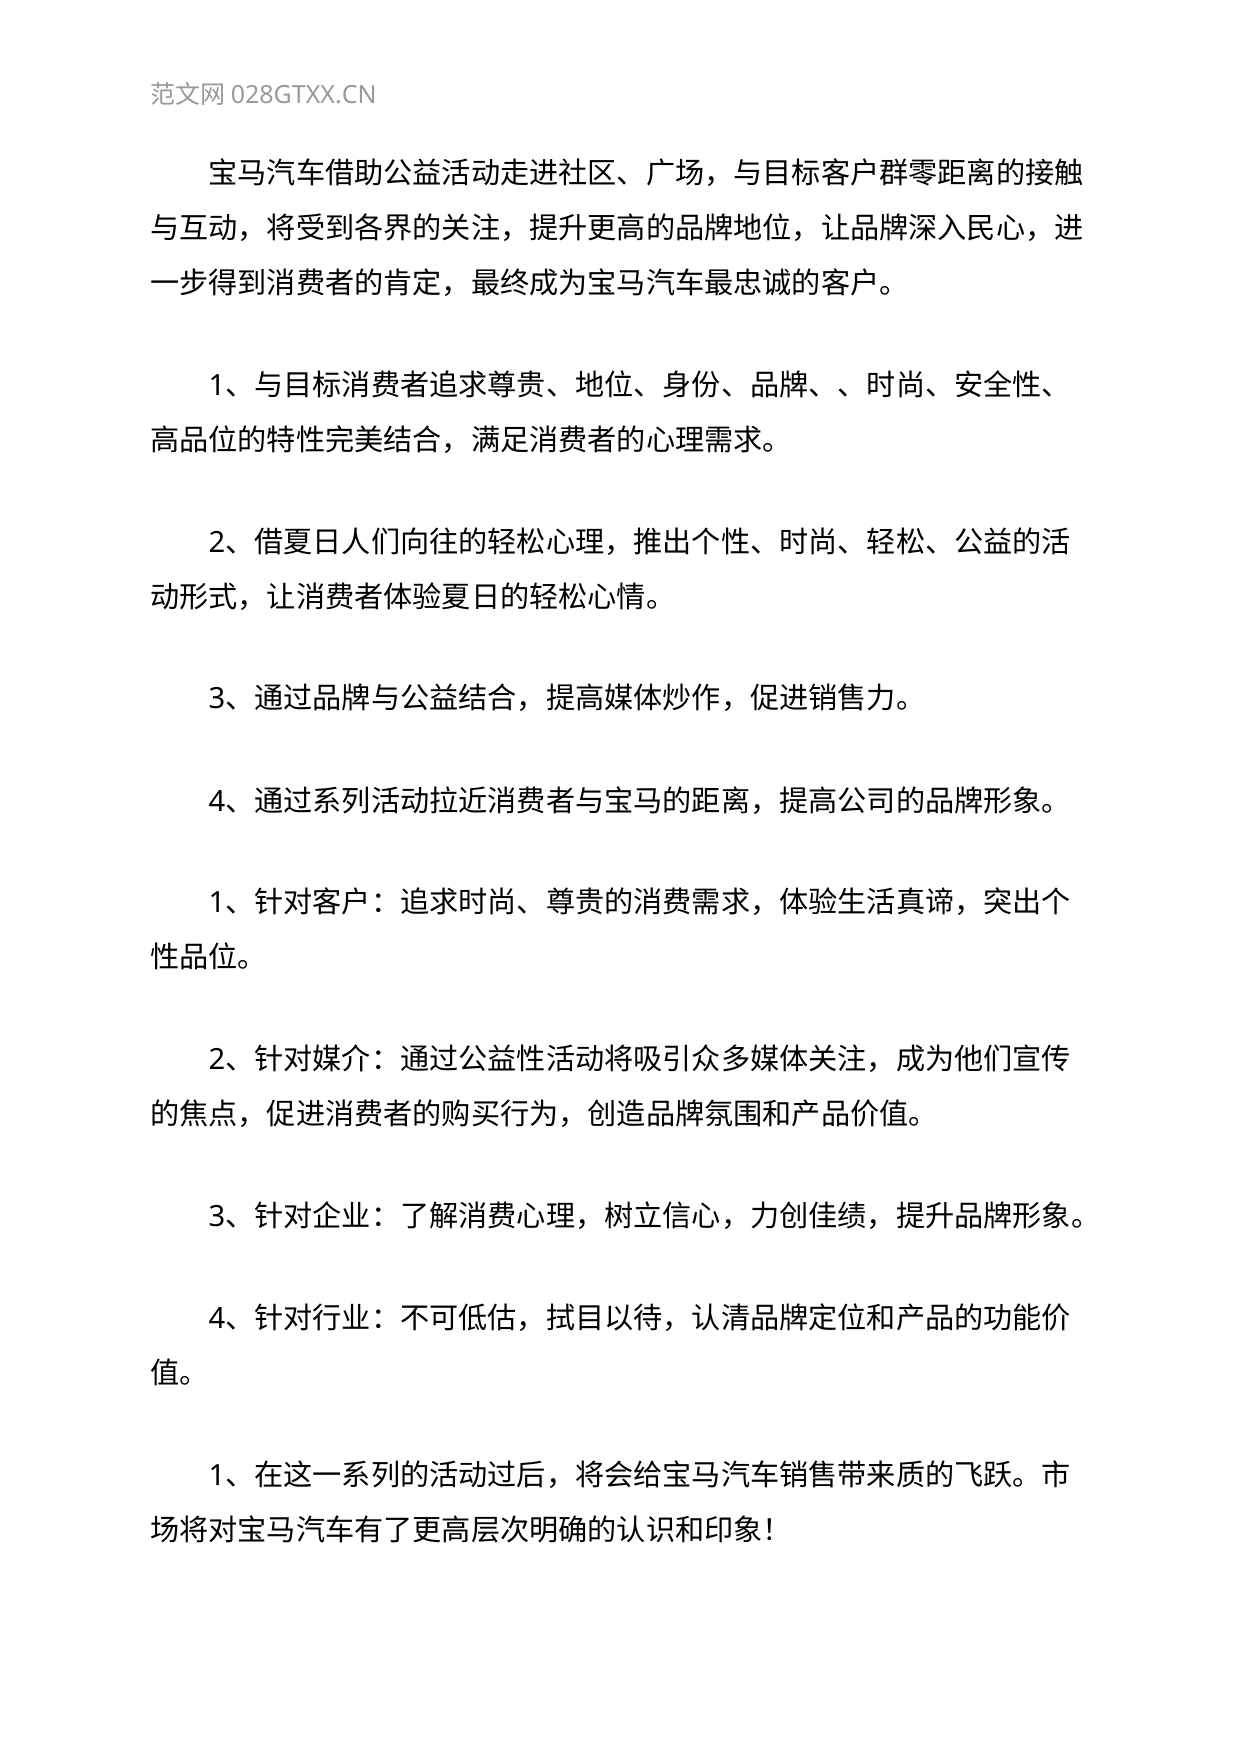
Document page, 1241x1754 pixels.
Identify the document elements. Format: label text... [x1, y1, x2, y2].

text 2、借夏日人们向往的轻松心理，推出个性、时尚、轻松、公益的活动形式，让消费者体验夏日的轻松心情。 [150, 518, 1090, 616]
text 1、在这一系列的活动过后，将会给宝马汽车销售带来质的飞跃。市场将对宝马汽车有了更高层次明确的认识和印象！ [150, 1451, 1090, 1549]
text 3、针对企业：了解消费心理，树立信心，力创佳绩，提升品牌形象。 [150, 1193, 1090, 1235]
text 2、针对媒介：通过公益性活动将吸引众多媒体关注，成为他们宣传的焦点，促进消费者的购买行为，创造品牌氛围和产品价值。 [150, 1036, 1090, 1133]
text 1、与目标消费者追求尊贵、地位、身份、品牌、、时尚、安全性、高品位的特性完美结合，满足消费者的心理需求。 [150, 362, 1090, 459]
text 4、针对行业：不可低估，拭目以待，认清品牌定位和产品的功能价值。 [150, 1294, 1090, 1392]
text 3、通过品牌与公益结合，提高媒体炒作，促进销售力。 [150, 675, 1090, 717]
text 1、针对客户：追求时尚、尊贵的消费需求，体验生活真谛，突出个性品位。 [150, 879, 1090, 976]
text 4、通过系列活动拉近消费者与宝马的距离，提高公司的品牌形象。 [150, 777, 1090, 819]
text 宝马汽车借助公益活动走进社区、广场，与目标客户群零距离的接触与互动，将受到各界的关注，提升更高的品牌地位，让品牌深入民心，进一步得到消费者的肯定，最终成为宝马汽车最忠诚的客户。 [150, 150, 1090, 302]
